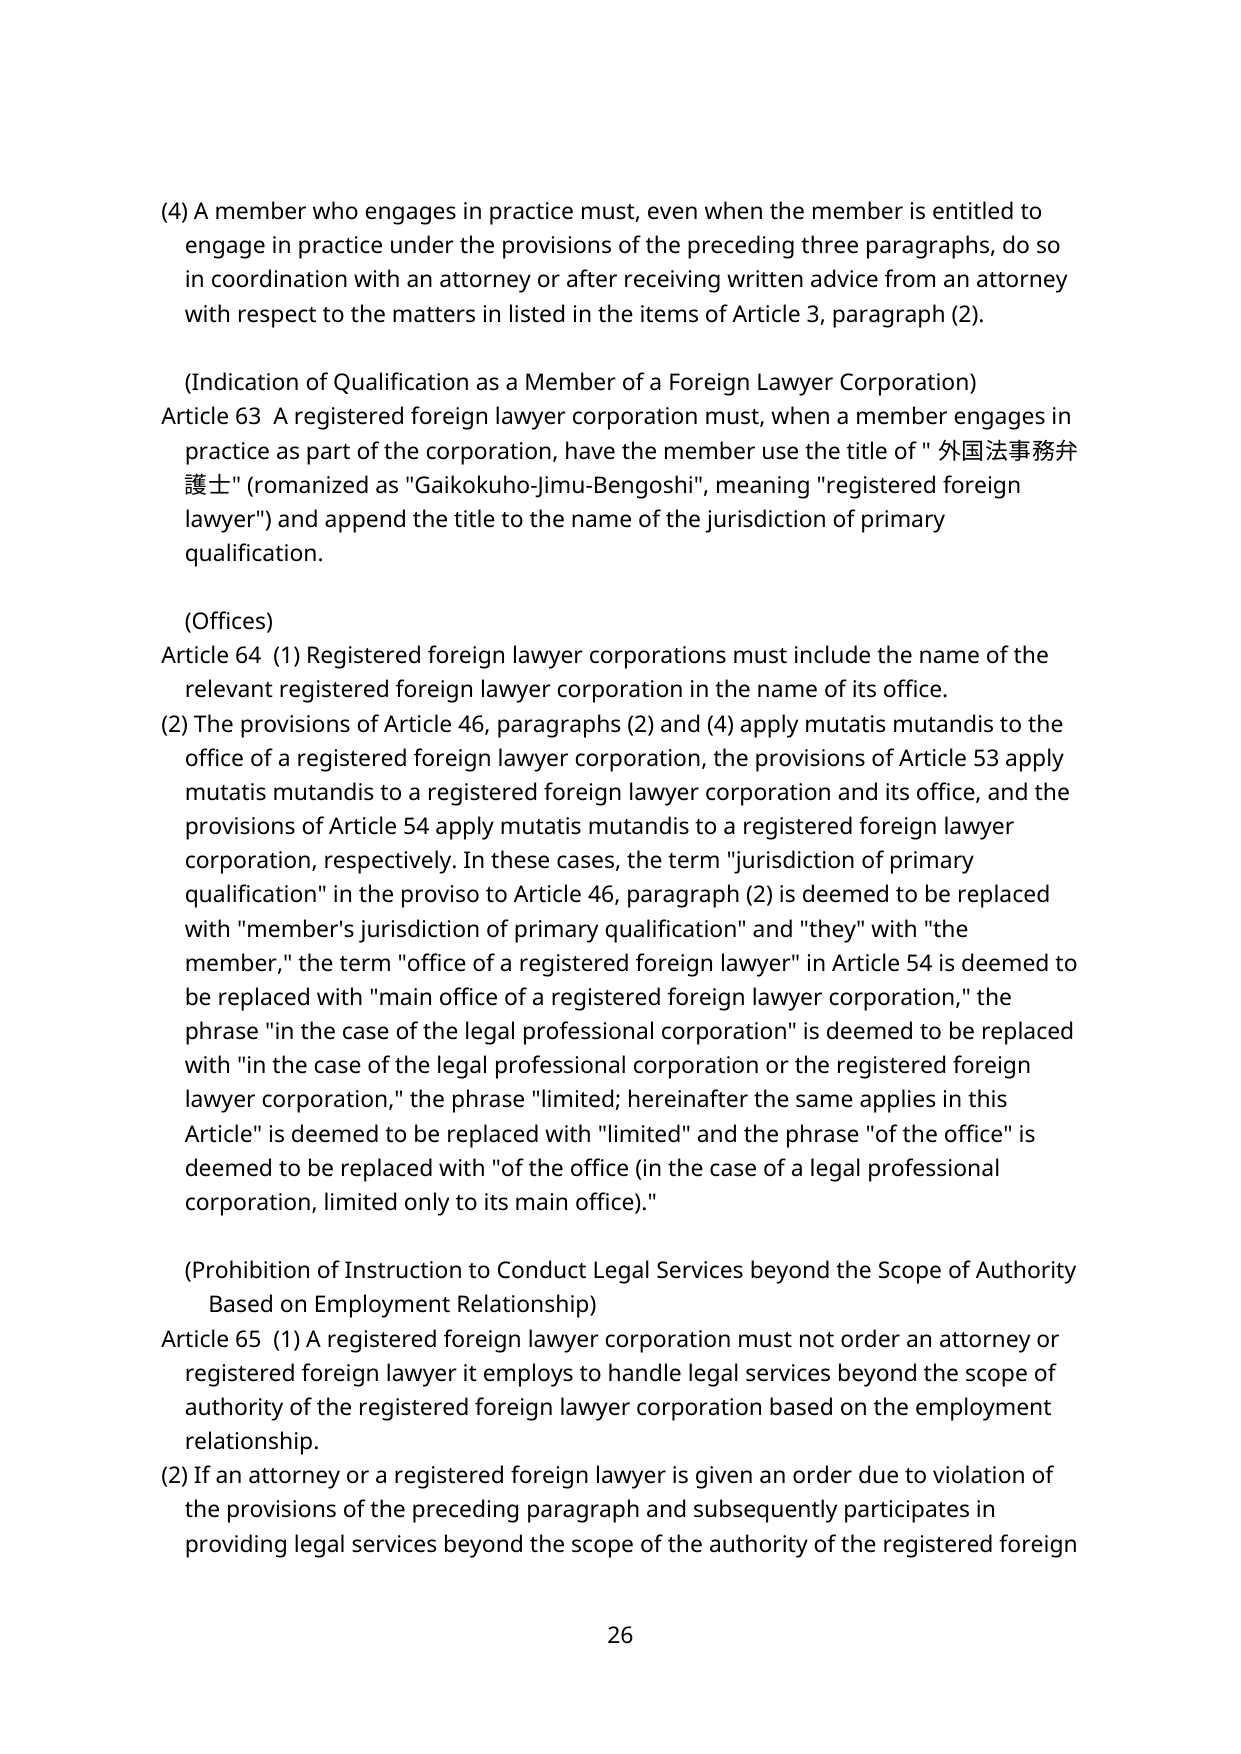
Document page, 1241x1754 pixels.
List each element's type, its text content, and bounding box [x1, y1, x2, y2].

text (4) A member who engages in practice must, even when the member is entitled to engage in practice under the provisions of the preceding three paragraphs, do so in coordination with an attorney or after receiving written advice from an attorney with respect to the matters in listed in the items of Article 3, paragraph (2). [161, 194, 1079, 330]
text (Offices) [184, 604, 1079, 638]
text (2) The provisions of Article 46, paragraphs (2) and (4) apply mutatis mutandis to the office of a registered foreign lawyer corporation, the provisions of Article 53 apply mutatis mutandis to a registered foreign lawyer corporation and its office, and the provisions of Article 54 apply mutatis mutandis to a registered foreign lawyer corporation, respectively. In these cases, the term "jurisdiction of primary qualification" in the proviso to Article 46, paragraph (2) is deemed to be replaced with "member's jurisdiction of primary qualification" and "they" with "the member," the term "office of a registered foreign lawyer" in Article 54 is deemed to be replaced with "main office of a registered foreign lawyer corporation," the phrase "in the case of the legal professional corporation" is deemed to be replaced with "in the case of the legal professional corporation or the registered foreign lawyer corporation," the phrase "limited; hereinafter the same applies in this Article" is deemed to be replaced with "limited" and the phrase "of the office" is deemed to be replaced with "of the office (in the case of a legal professional corporation, limited only to its main office)." [161, 706, 1079, 1219]
text Article 65 (1) A registered foreign lawyer corporation must not order an attorney or registered foreign lawyer it employs to handle legal services beyond the scope of authority of the registered foreign lawyer corporation based on the employment relationship. [161, 1321, 1079, 1458]
text Article 63 A registered foreign lawyer corporation must, when a member engages in practice as part of the corporation, have the member use the title of "外国法事務弁護士" (romanized as "Gaikokuho-Jimu-Bengoshi", meaning "registered foreign lawyer") and append the title to the name of the jurisdiction of primary qualification. [161, 399, 1079, 569]
text Article 64 (1) Registered foreign lawyer corporations must include the name of the relevant registered foreign lawyer corporation in the name of its office. [161, 638, 1079, 706]
text (Prohibition of Instruction to Conduct Legal Services beyond the Scope of Authority Based on Employment Relationship) [184, 1253, 1079, 1321]
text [161, 1458, 1079, 1560]
text (Indication of Qualification as a Member of a Foreign Lawyer Corporation) [184, 364, 1079, 399]
